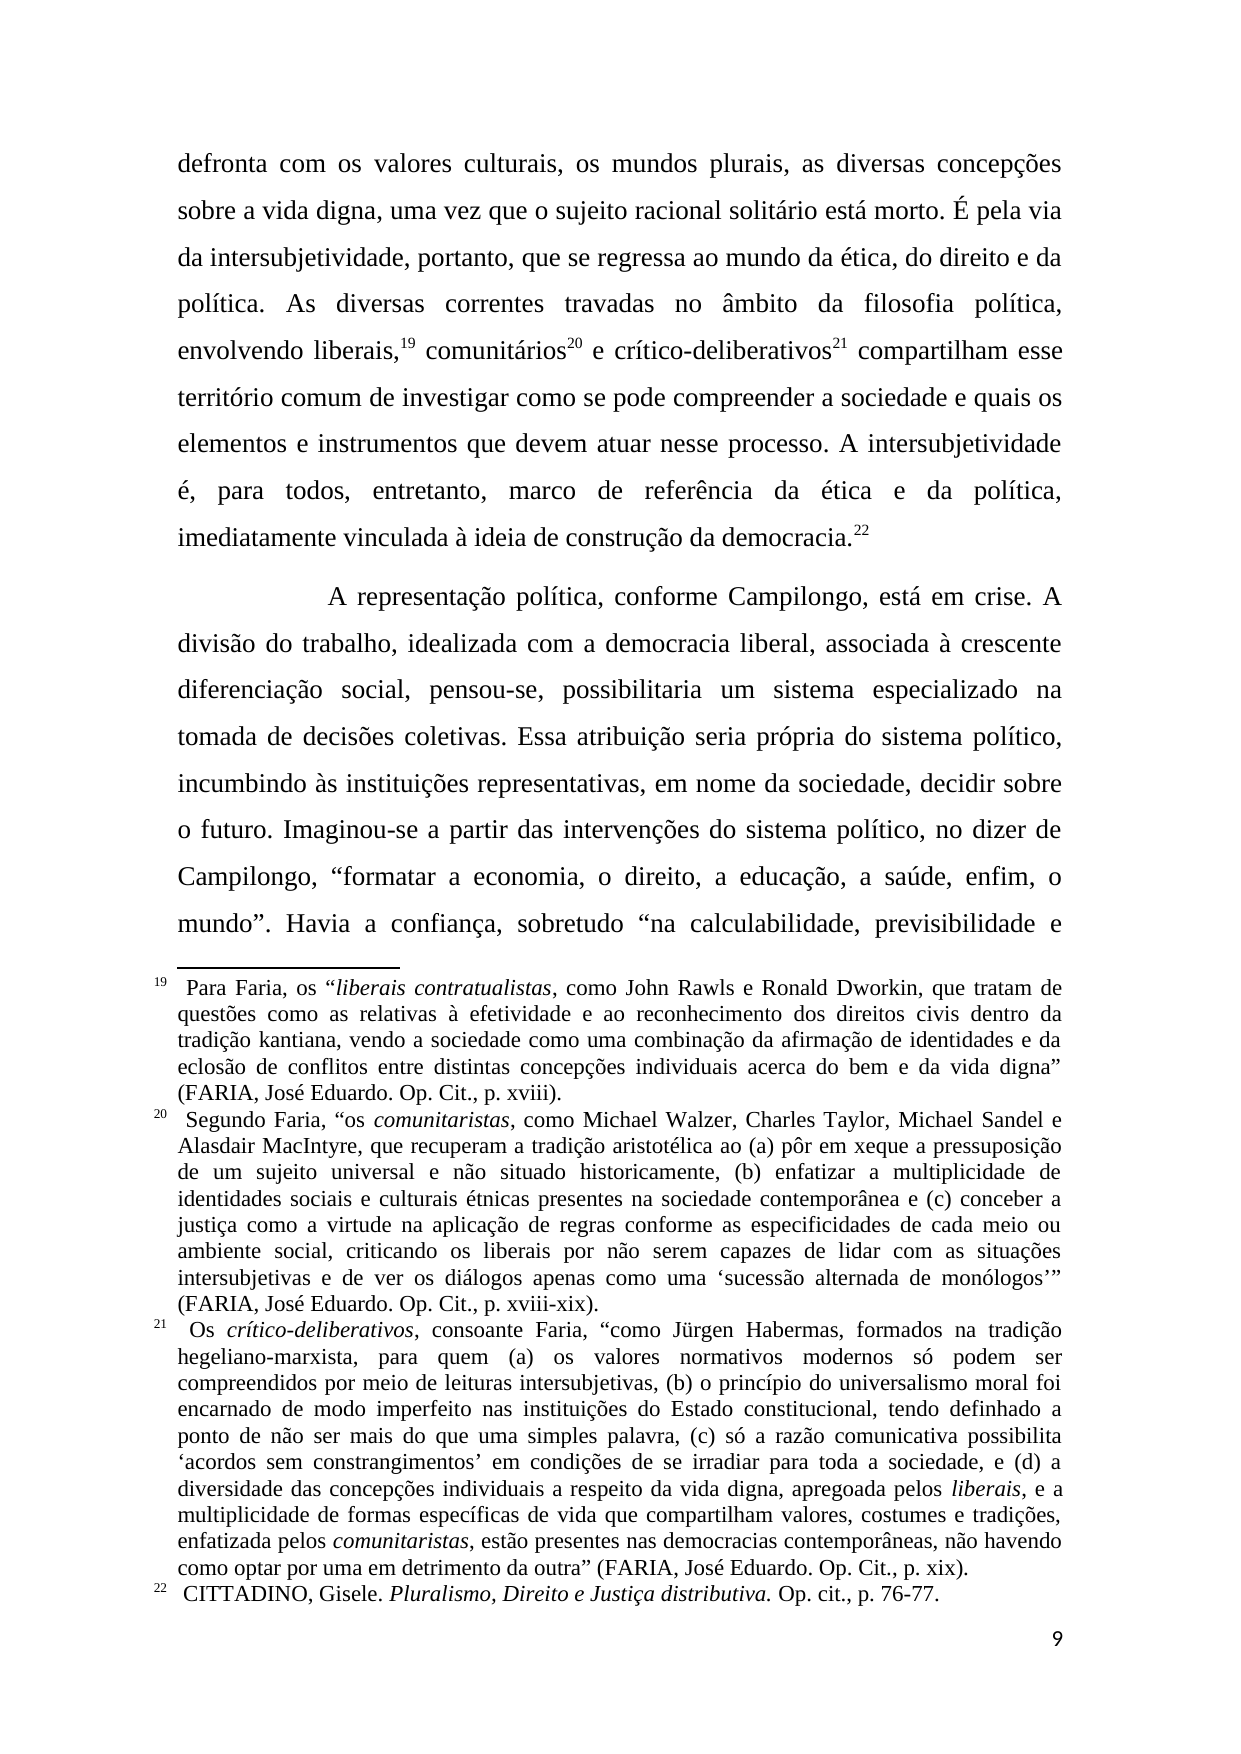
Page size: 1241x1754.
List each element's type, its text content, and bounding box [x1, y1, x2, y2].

text Por outro lado, sublinha Cittadino que a ficção do sujeito pré-político dá lugar agora à intersubjetividade, ou seja, a considerações acerca das relações lingüísticas entre os indivíduos. A filosofia política contemporânea se defronta com os valores culturais, os mundos plurais, as diversas concepções sobre a vida digna, uma vez que o sujeito racional solitário está morto. É pela via da intersubjetividade, portanto, que se regressa ao mundo da ética, do direito e da política. As diversas correntes travadas no âmbito da filosofia política, envolvendo liberais, comunitários e crítico-deliberativos compartilham esse território comum de investigar como se pode compreender a sociedade e quais os elementos e instrumentos que devem atuar nesse processo. A intersubjetividade é, para todos, entretanto, marco de referência da ética e da política, imediatamente vinculada à ideia de construção da democracia. [177, 148, 1063, 552]
text A representação política, conforme Campilongo, está em crise. A divisão do trabalho, idealizada com a democracia liberal, associada à crescente diferenciação social, pensou-se, possibilitaria um sistema especializado na tomada de decisões coletivas. Essa atribuição seria própria do sistema político, incumbindo às instituições representativas, em nome da sociedade, decidir sobre o futuro. Imaginou-se a partir das intervenções do sistema político, no dizer de Campilongo, “formatar a economia, o direito, a educação, a saúde, enfim, o mundo”. Havia a confiança, sobretudo “na calculabilidade, previsibilidade e racionalidade das decisões políticas”. [177, 580, 1063, 938]
